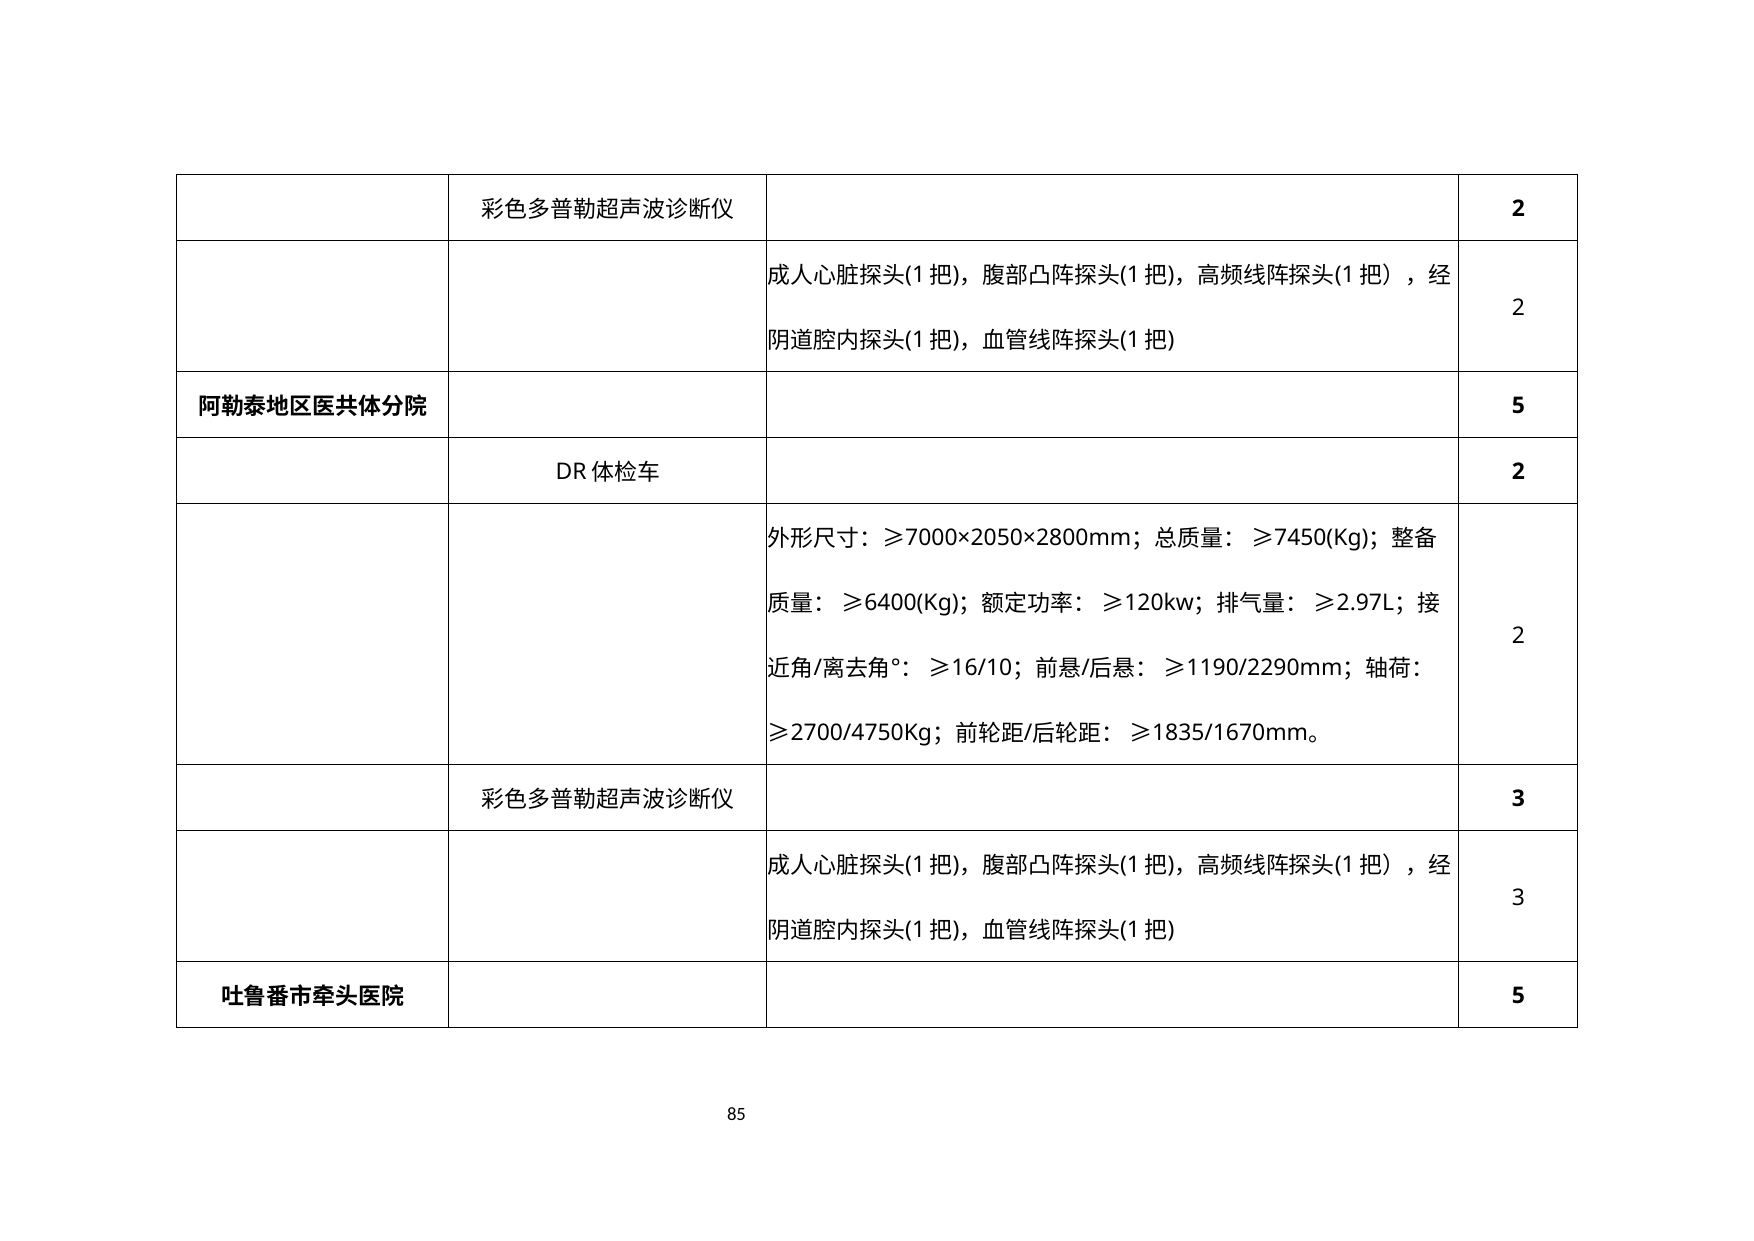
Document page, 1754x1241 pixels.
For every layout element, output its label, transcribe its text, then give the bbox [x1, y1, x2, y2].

table_cell [177, 831, 448, 961]
table_cell [177, 765, 448, 830]
table_cell [177, 175, 448, 240]
table_cell 阿勒泰地区医共体分院 [177, 372, 448, 437]
table_cell [449, 831, 766, 961]
table_cell [177, 438, 448, 503]
table_cell 5 [1459, 962, 1577, 1027]
table_cell 2 [1459, 175, 1577, 240]
table_cell [449, 241, 766, 371]
table_cell [449, 372, 766, 437]
table_cell [767, 372, 1458, 437]
table_cell 彩色多普勒超声波诊断仪 [449, 765, 766, 830]
table_cell 2 [1459, 438, 1577, 503]
table_cell [767, 175, 1458, 240]
table_cell DR体检车 [449, 438, 766, 503]
table_cell 5 [1459, 372, 1577, 437]
table_cell [177, 241, 448, 371]
table_cell 外形尺寸：≥7000×2050×2800mm；总质量： ≥7450(Kg)；整备质量： ≥6400(Kg)；额定功率： ≥120kw；排气量： ≥2.97L；接近角/离去角°： ≥16/10；前悬/后悬： ≥1190/2290mm；轴荷： ≥2700/4750Kg；前轮距/后轮距： ≥1835/1670mm。 [767, 504, 1458, 764]
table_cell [767, 831, 1458, 961]
table_cell 成人心脏探头(1把)，腹部凸阵探头(1把)，高频线阵探头(1把），经阴道腔内探头(1把)，血管线阵探头(1把) [767, 241, 1458, 371]
table_cell [767, 438, 1458, 503]
table_cell 2 [1459, 504, 1577, 764]
table_cell 2 [1459, 241, 1577, 371]
table_cell 吐鲁番市牵头医院 [177, 962, 448, 1027]
table_cell 3 [1459, 765, 1577, 830]
table_cell 3 [1459, 831, 1577, 961]
table_cell [177, 504, 448, 764]
table_cell [449, 962, 766, 1027]
table_cell 彩色多普勒超声波诊断仪 [449, 175, 766, 240]
table_cell [449, 504, 766, 764]
table_cell [767, 765, 1458, 830]
table_cell [767, 962, 1458, 1027]
